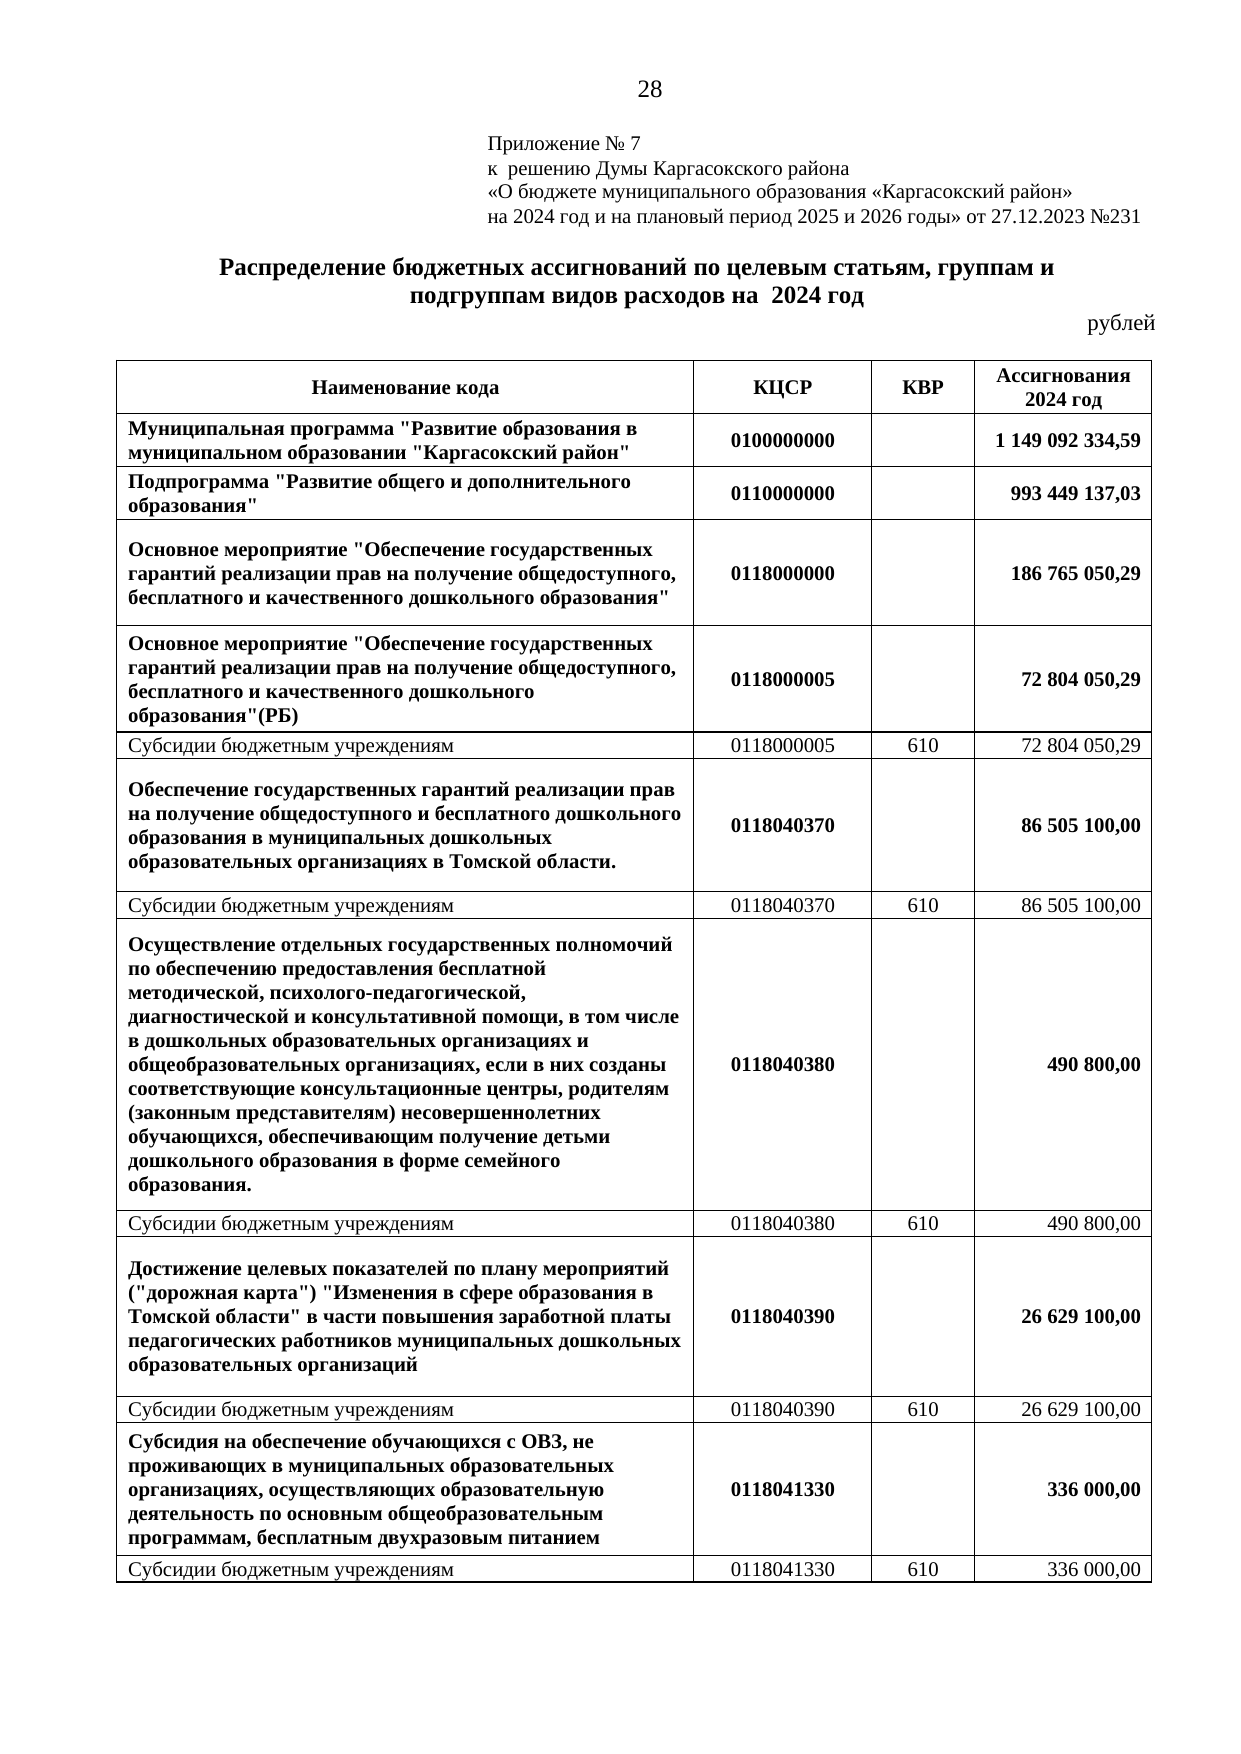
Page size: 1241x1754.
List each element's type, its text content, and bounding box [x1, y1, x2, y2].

table_header Приложение № 7 к решению Думы Каргасокского района «О бюджете муниципального образования «Каргасокский район» на 2024 год и на плановый период 2025 и 2026 годы» от 27.12.2023 №231 Распределение бюджетных ассигнований по целевым статьям, группам и подгруппам видов расходов на 2024 год рублей [107, 131, 1167, 336]
table_cell 186 765 050,29 [975, 520, 1151, 625]
table_cell 0118000005 [694, 626, 871, 731]
table_cell Субсидии бюджетным учреждениям [117, 733, 693, 758]
table_cell Подпрограмма "Развитие общего и дополнительного образования" [117, 467, 693, 519]
table_cell 490 800,00 [975, 1211, 1151, 1236]
table_header КВР [872, 361, 974, 413]
table_cell Субсидии бюджетным учреждениям [117, 892, 693, 917]
table_cell Достижение целевых показателей по плану мероприятий ("дорожная карта") "Изменения в сфере образования в Томской области" в части повышения заработной платы педагогических работников муниципальных дошкольных образовательных организаций [117, 1237, 693, 1396]
table_cell [872, 467, 974, 519]
table_cell 72 804 050,29 [975, 626, 1151, 731]
table_cell Основное мероприятие "Обеспечение государственных гарантий реализации прав на получение общедоступного, бесплатного и качественного дошкольного образования" [117, 520, 693, 625]
table_cell [872, 414, 974, 466]
table_cell 610 [872, 733, 974, 758]
table_cell 0118040380 [694, 919, 871, 1209]
table_cell Осуществление отдельных государственных полномочий по обеспечению предоставления бесплатной методической, психолого-педагогической, диагностической и консультативной помощи, в том числе в дошкольных образовательных организациях и общеобразовательных организациях, если в них созданы соответствующие консультационные центры, родителям (законным представителям) несовершеннолетних обучающихся, обеспечивающим получение детьми дошкольного образования в форме семейного образования. [117, 919, 693, 1209]
table_cell [872, 759, 974, 891]
table_header КЦСР [694, 361, 871, 413]
table_cell 0118000005 [694, 733, 871, 758]
table_cell 610 [872, 1211, 974, 1236]
table_header Наименование кода [117, 361, 693, 413]
table_cell 0118040390 [694, 1397, 871, 1422]
table_cell 336 000,00 [975, 1556, 1151, 1581]
table_cell 610 [872, 1397, 974, 1422]
table_cell 610 [872, 1556, 974, 1581]
table_cell [872, 626, 974, 731]
table_cell 0118040370 [694, 759, 871, 891]
table_cell 72 804 050,29 [975, 733, 1151, 758]
table_cell 610 [872, 892, 974, 917]
table_cell 0100000000 [694, 414, 871, 466]
table_cell 26 629 100,00 [975, 1237, 1151, 1396]
table_cell 993 449 137,03 [975, 467, 1151, 519]
table_cell Обеспечение государственных гарантий реализации прав на получение общедоступного и бесплатного дошкольного образования в муниципальных дошкольных образовательных организациях в Томской области. [117, 759, 693, 891]
table_cell Субсидии бюджетным учреждениям [117, 1556, 693, 1581]
table_cell 336 000,00 [975, 1423, 1151, 1555]
table_cell [872, 1237, 974, 1396]
table_cell 0118000000 [694, 520, 871, 625]
table_cell [872, 919, 974, 1209]
table_cell [872, 1423, 974, 1555]
table_cell 0118040380 [694, 1211, 871, 1236]
table_cell Субсидии бюджетным учреждениям [117, 1211, 693, 1236]
table_cell Основное мероприятие "Обеспечение государственных гарантий реализации прав на получение общедоступного, бесплатного и качественного дошкольного образования"(РБ) [117, 626, 693, 731]
table_cell 0118040390 [694, 1237, 871, 1396]
table_cell [872, 520, 974, 625]
table_cell Субсидии бюджетным учреждениям [117, 1397, 693, 1422]
table_cell Субсидия на обеспечение обучающихся с ОВЗ, не проживающих в муниципальных образовательных организациях, осуществляющих образовательную деятельность по основным общеобразовательным программам, бесплатным двухразовым питанием [117, 1423, 693, 1555]
table_cell 26 629 100,00 [975, 1397, 1151, 1422]
table_header Ассигнования 2024 год [975, 361, 1151, 413]
table_cell 0118041330 [694, 1423, 871, 1555]
table_cell 86 505 100,00 [975, 892, 1151, 917]
table_cell 0118040370 [694, 892, 871, 917]
table_cell 86 505 100,00 [975, 759, 1151, 891]
table_cell 1 149 092 334,59 [975, 414, 1151, 466]
table_cell 0118041330 [694, 1556, 871, 1581]
table_cell 0110000000 [694, 467, 871, 519]
table_cell 490 800,00 [975, 919, 1151, 1209]
table_cell Муниципальная программа "Развитие образования в муниципальном образовании "Каргасокский район" [117, 414, 693, 466]
